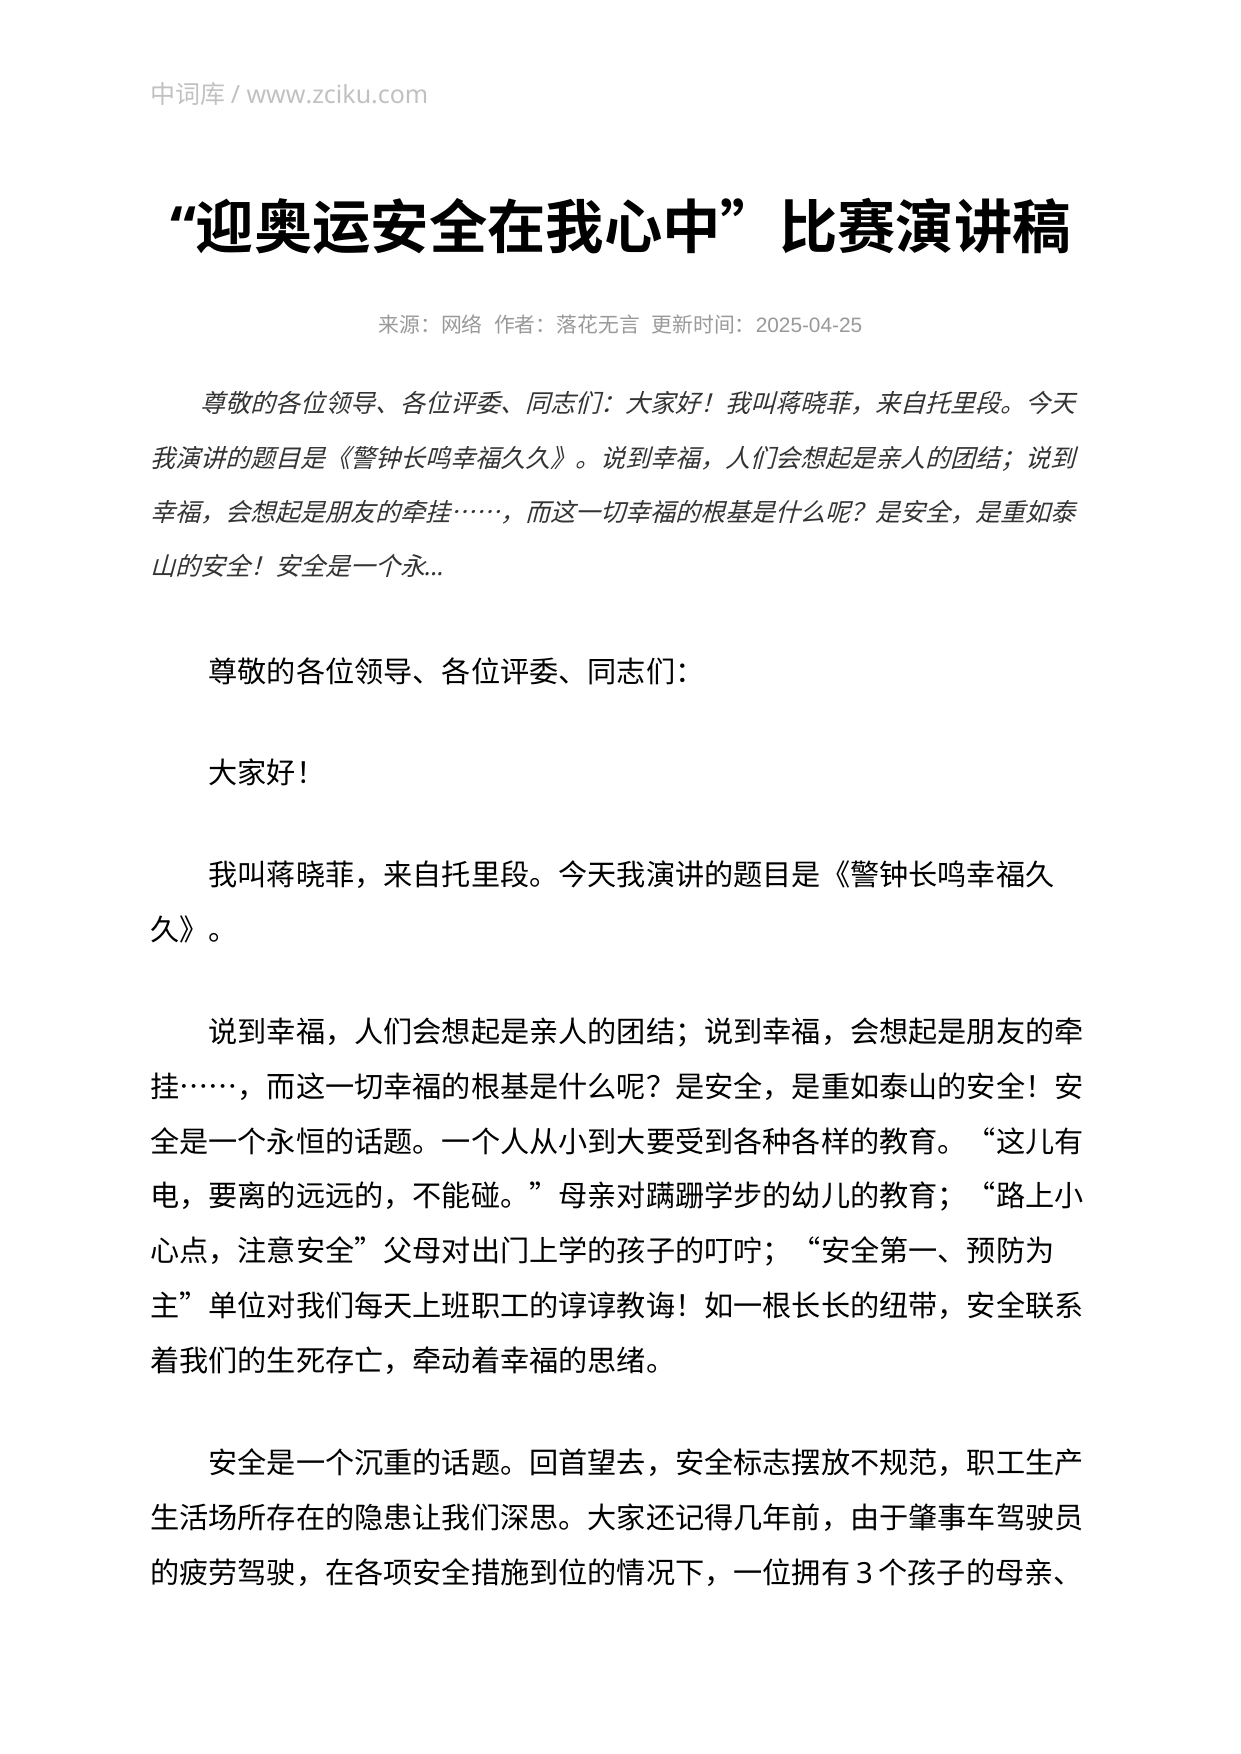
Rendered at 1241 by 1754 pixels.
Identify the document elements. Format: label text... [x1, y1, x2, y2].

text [150, 1439, 1090, 1592]
text 说到幸福，人们会想起是亲人的团结；说到幸福，会想起是朋友的牵挂……，而这一切幸福的根基是什么呢？是安全，是重如泰山的安全！安全是一个永恒的话题。一个人从小到大要受到各种各样的教育。“这儿有电，要离的远远的，不能碰。”母亲对蹒跚学步的幼儿的教育；“路上小心点，注意安全”父母对出门上学的孩子的叮咛；“安全第一、预防为主”单位对我们每天上班职工的谆谆教诲！如一根长长的纽带，安全联系着我们的生死存亡，牵动着幸福的思绪。 [150, 1008, 1090, 1380]
text 大家好！ [150, 750, 1090, 792]
text 尊敬的各位领导、各位评委、同志们：大家好！我叫蒋晓菲，来自托里段。今天我演讲的题目是《警钟长鸣幸福久久》。说到幸福，人们会想起是亲人的团结；说到幸福，会想起是朋友的牵挂……，而这一切幸福的根基是什么呢？是安全，是重如泰山的安全！安全是一个永... [150, 384, 1090, 583]
text 我叫蒋晓菲，来自托里段。今天我演讲的题目是《警钟长鸣幸福久久》。 [150, 852, 1090, 949]
text 来源：网络 作者：落花无言 更新时间：2025-04-25 [150, 313, 1090, 337]
subtitle “迎奥运安全在我心中”比赛演讲稿 [150, 181, 1090, 266]
text 尊敬的各位领导、各位评委、同志们： [150, 648, 1090, 690]
